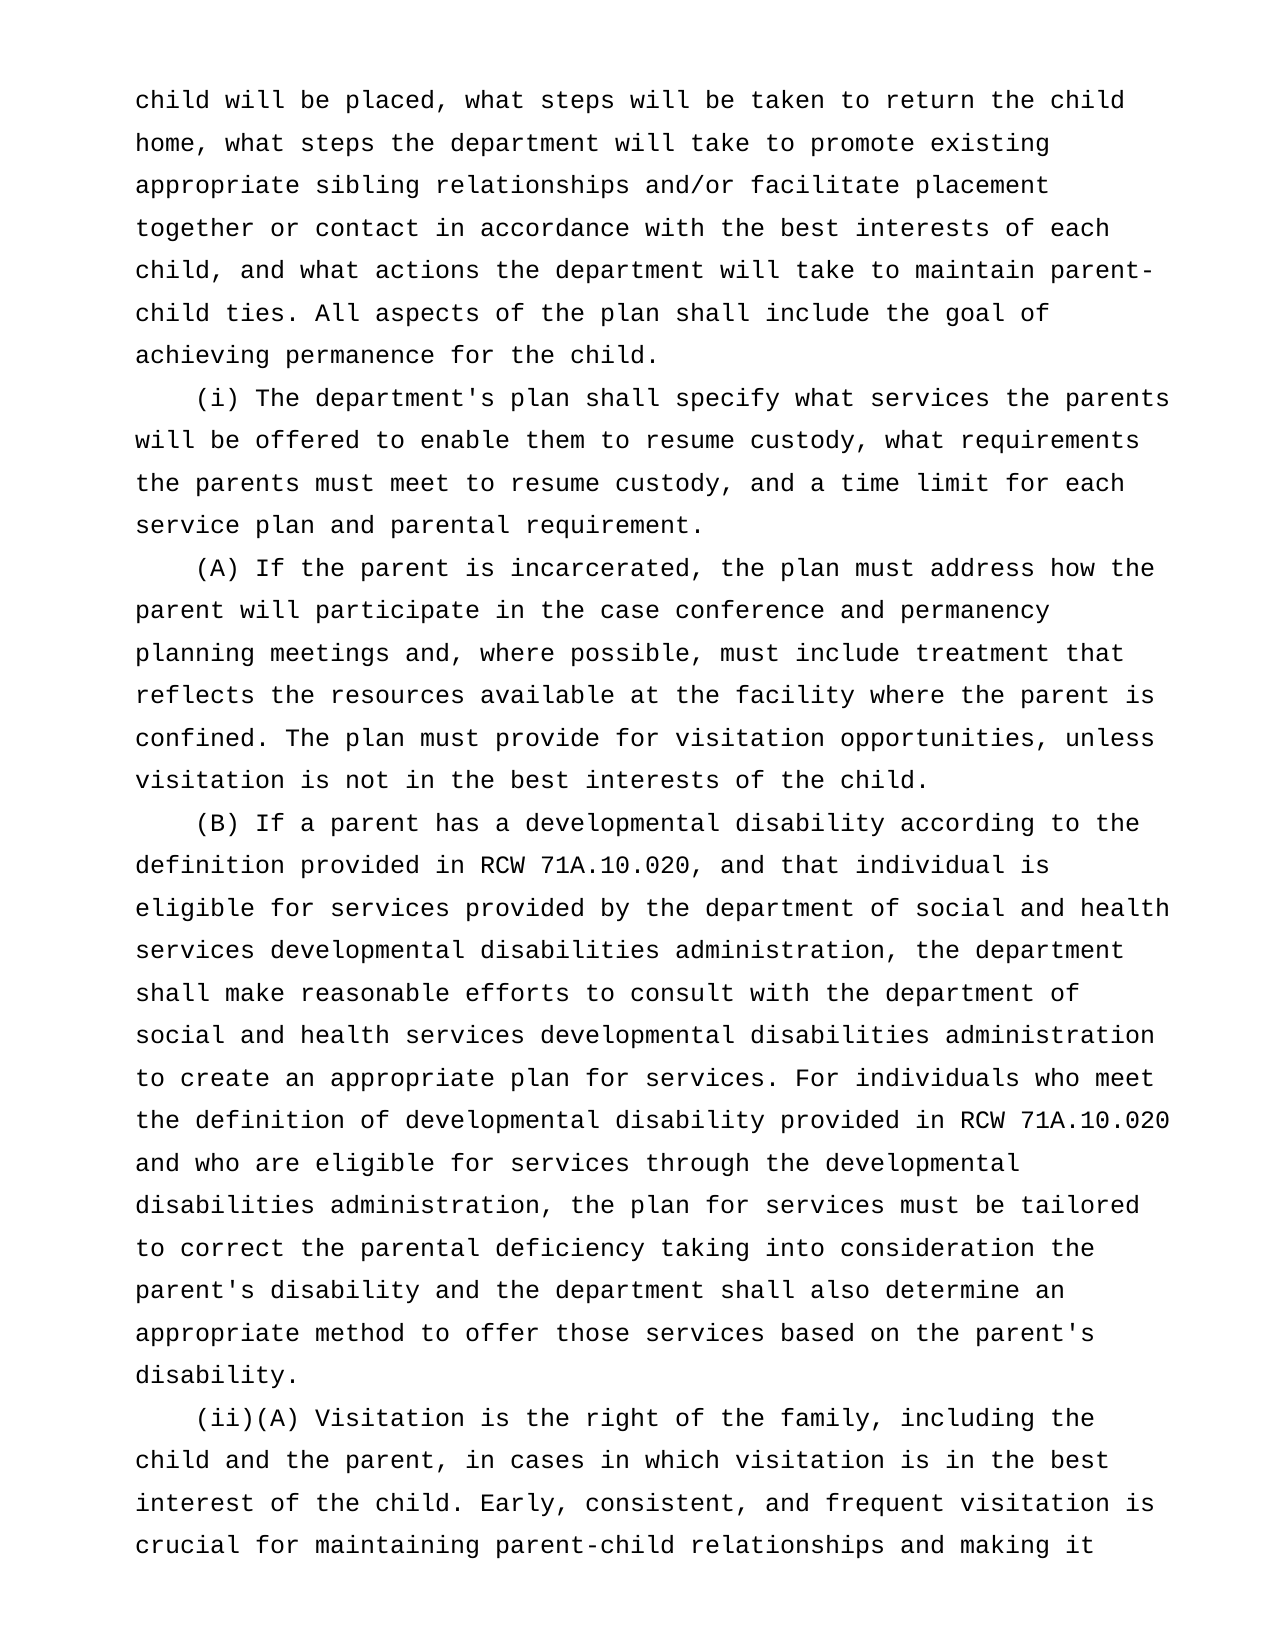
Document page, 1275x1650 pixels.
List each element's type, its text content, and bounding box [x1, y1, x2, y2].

text (A) If the parent is incarcerated, the plan must address how the parent will participate in the case conference and permanency planning meetings and, where possible, must include treatment that reflects the resources available at the facility where the parent is confined. The plan must provide for visitation opportunities, unless visitation is not in the best interests of the child. [135, 542, 1170, 797]
text (i) The department's plan shall specify what services the parents will be offered to enable them to resume custody, what requirements the parents must meet to resume custody, and a time limit for each service plan and parental requirement. [135, 372, 1170, 542]
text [135, 1392, 1170, 1562]
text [135, 75, 1170, 372]
text (B) If a parent has a developmental disability according to the definition provided in RCW 71A.10.020, and that individual is eligible for services provided by the department of social and health services developmental disabilities administration, the department shall make reasonable efforts to consult with the department of social and health services developmental disabilities administration to create an appropriate plan for services. For individuals who meet the definition of developmental disability provided in RCW 71A.10.020 and who are eligible for services through the developmental disabilities administration, the plan for services must be tailored to correct the parental deficiency taking into consideration the parent's disability and the department shall also determine an appropriate method to offer those services based on the parent's disability. [135, 797, 1170, 1392]
